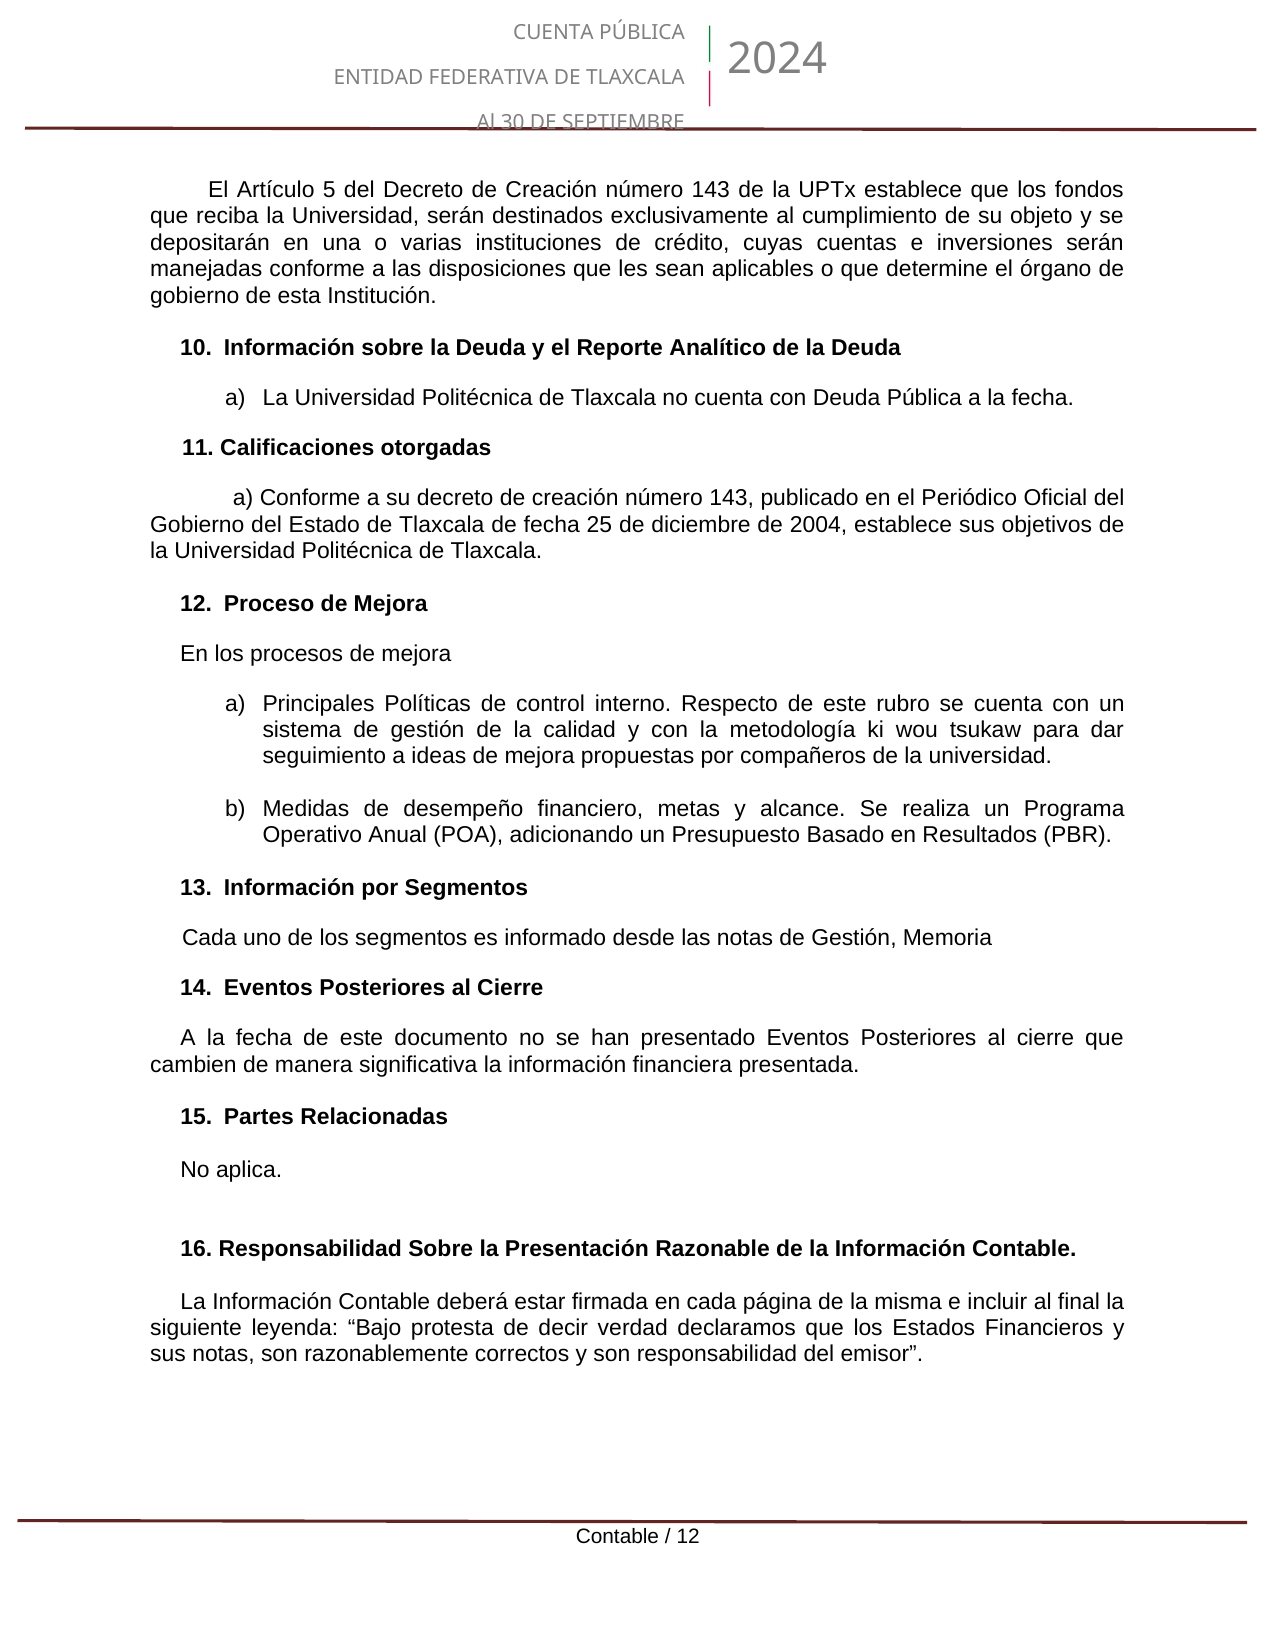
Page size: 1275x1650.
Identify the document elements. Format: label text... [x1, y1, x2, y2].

text A la fecha de este documento no se han presentado Eventos Posteriores al cierre que cambien de manera significativa la información financiera presentada. [150, 1024, 1125, 1077]
text 14. Eventos Posteriores al Cierre [150, 974, 1125, 1001]
text El Artículo 5 del Decreto de Creación número 143 de la UPTx establece que los fondos que reciba la Universidad, serán destinados exclusivamente al cumplimiento de su objeto y se depositarán en una o varias instituciones de crédito, cuyas cuentas e inversiones serán manejadas conforme a las disposiciones que les sean aplicables o que determine el órgano de gobierno de esta Institución. [150, 176, 1125, 308]
text La Información Contable deberá estar firmada en cada página de la misma e incluir al final la siguiente leyenda: “Bajo protesta de decir verdad declaramos que los Estados Financieros y sus notas, son razonablemente correctos y son responsabilidad del emisor”. [150, 1288, 1125, 1367]
list Medidas de desempeño financiero, metas y alcance. Se realiza un Programa Operativo Anual (POA), adicionando un Presupuesto Basado en Resultados (PBR). [225, 795, 1125, 848]
text 10. Información sobre la Deuda y el Reporte Analítico de la Deuda [150, 334, 1125, 361]
text Cada uno de los segmentos es informado desde las notas de Gestión, Memoria [150, 924, 1125, 951]
text 16. Responsabilidad Sobre la Presentación Razonable de la Información Contable. [150, 1235, 1125, 1261]
text 11. Calificaciones otorgadas [150, 434, 1125, 461]
text a) Principales Políticas de control interno. Respecto de este rubro se cuenta con un sistema de gestión de la calidad y con la metodología ki wou tsukaw para dar seguimiento a ideas de mejora propuestas por compañeros de la universidad. [225, 690, 1125, 769]
text 13. Información por Segmentos [150, 874, 1125, 901]
text 12. Proceso de Mejora [150, 590, 1125, 616]
text a) Conforme a su decreto de creación número 143, publicado en el Periódico Oficial del Gobierno del Estado de Tlaxcala de fecha 25 de diciembre de 2004, establece sus objetivos de la Universidad Politécnica de Tlaxcala. [150, 484, 1125, 563]
picture [702, 14, 723, 110]
text a) La Universidad Politécnica de Tlaxcala no cuenta con Deuda Pública a la fecha. [225, 384, 1125, 411]
text No aplica. [150, 1156, 1125, 1182]
text 15. Partes Relacionadas [150, 1103, 1125, 1129]
text En los procesos de mejora [150, 640, 1125, 666]
